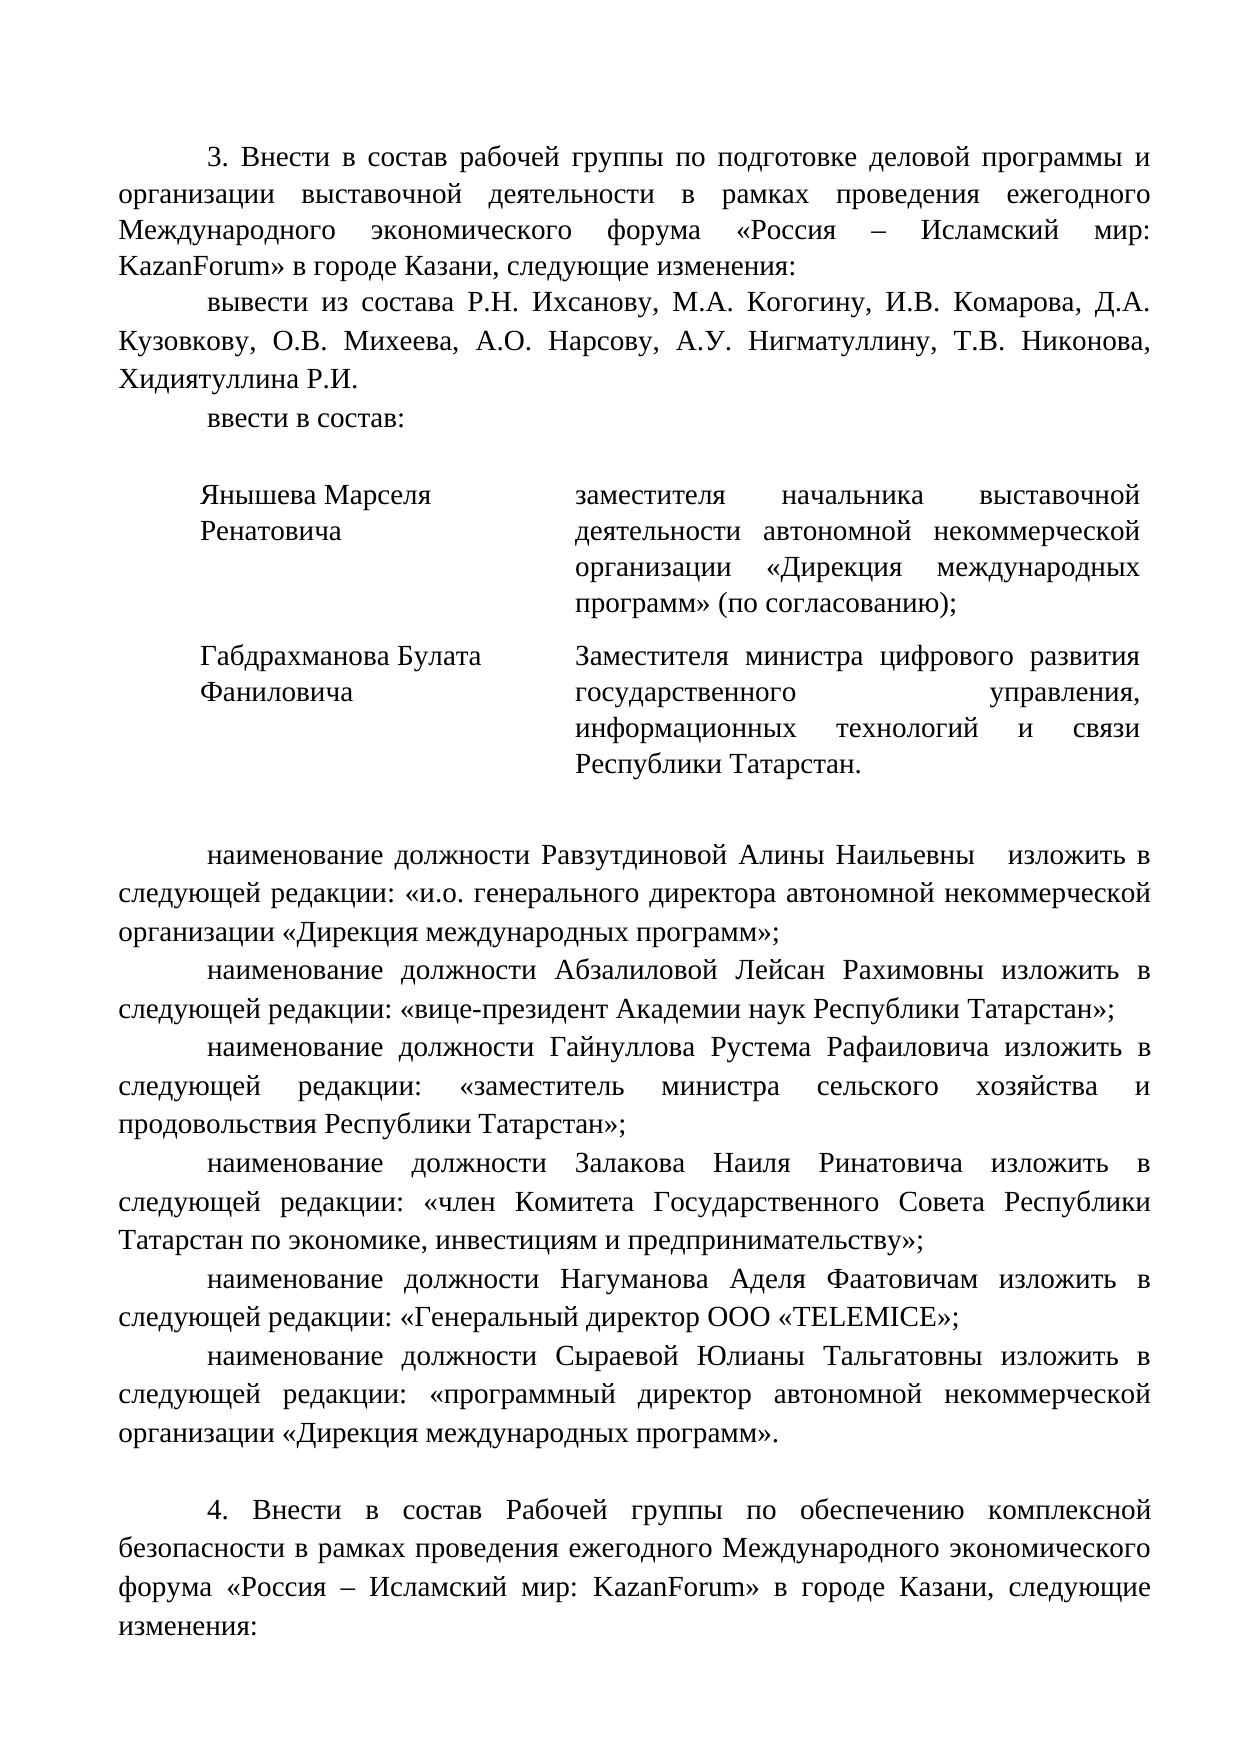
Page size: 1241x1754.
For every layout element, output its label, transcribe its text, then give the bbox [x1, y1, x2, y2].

list наименование должности Равзутдиновой Алины Наильевны изложить в следующей редакции: «и.о. генерального директора автономной некоммерческой организации «Дирекция международных программ»; [118, 837, 1152, 947]
list наименование должности Залакова Наиля Ринатовича изложить в следующей редакции: «член Комитета Государственного Совета Республики Татарстан по экономике, инвестициям и предпринимательству»; [118, 1145, 1152, 1256]
list наименование должности Абзалиловой Лейсан Рахимовны изложить в следующей редакции: «вице-президент Академии наук Республики Татарстан»; [118, 952, 1152, 1024]
list наименование должности Гайнуллова Рустема Рафаиловича изложить в следующей редакции: «заместитель министра сельского хозяйства и продовольствия Республики Татарстан»; [118, 1029, 1152, 1140]
list наименование должности Нагуманова Аделя Фаатовичам изложить в следующей редакции: «Генеральный директор ООО «TELEMICE»; [118, 1261, 1152, 1333]
list наименование должности Сыраевой Юлианы Тальгатовны изложить в следующей редакции: «программный директор автономной некоммерческой организации «Дирекция международных программ». [118, 1338, 1152, 1448]
list вывести из состава Р.Н. Ихсанову, М.А. Когогину, И.В. Комарова, Д.А. Кузовкову, О.В. Михеева, А.О. Нарсову, А.У. Нигматуллину, Т.В. Никонова, Хидиятуллина Р.И. [118, 284, 1152, 395]
table_header Янышева Марселя Ренатовича [189, 477, 564, 638]
list ввести в состав: [118, 400, 1152, 433]
table_cell Габдрахманова Булата Фаниловича [189, 638, 564, 798]
table_header заместителя начальника выставочной деятельности автономной некоммерческой организации «Дирекция международных программ» (по согласованию); [564, 477, 1152, 638]
list 3. Внести в состав рабочей группы по подготовке деловой программы и организации выставочной деятельности в рамках проведения ежегодного Международного экономического форума «Россия – Исламский мир: KazanForum» в городе Казани, следующие изменения: [118, 139, 1152, 282]
list 4. Внести в состав Рабочей группы по обеспечению комплексной безопасности в рамках проведения ежегодного Международного экономического форума «Россия – Исламский мир: KazanForum» в городе Казани, следующие изменения: [118, 1492, 1152, 1641]
table_cell Заместителя министра цифрового развития государственного управления, информационных технологий и связи Республики Татарстан. [564, 638, 1152, 798]
